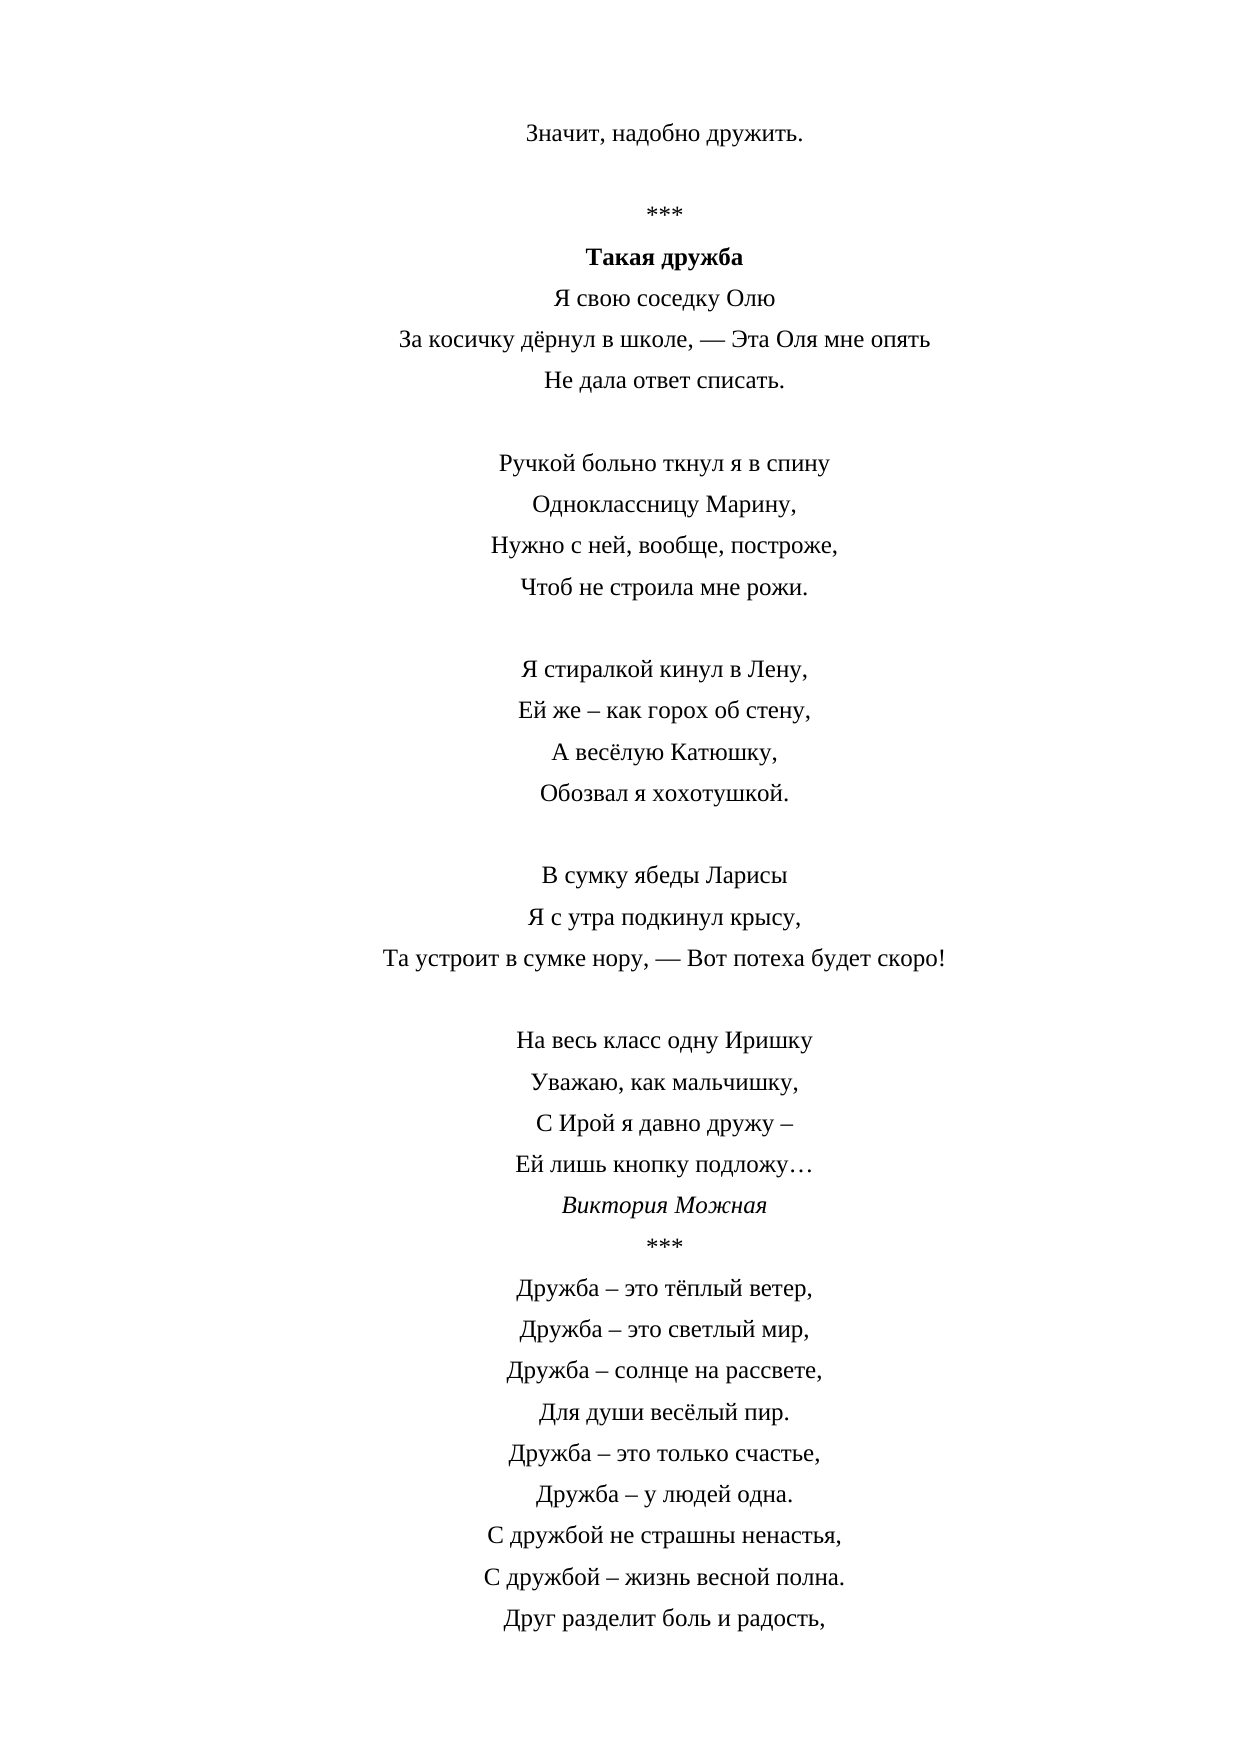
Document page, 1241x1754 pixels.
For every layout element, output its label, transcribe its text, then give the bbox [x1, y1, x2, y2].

text Виктория Можная [177, 1191, 1152, 1219]
text Одноклассницу Марину, [177, 489, 1152, 518]
text На весь класс одну Иришку [177, 1026, 1152, 1054]
text Друг разделит боль и радость, [177, 1603, 1152, 1632]
text Уважаю, как мальчишку, [177, 1067, 1152, 1096]
text С дружбой – жизнь весной полна. [177, 1562, 1152, 1591]
text Такая дружба [177, 242, 1152, 271]
text Дружба – это тёплый ветер, [177, 1273, 1152, 1302]
text Я стиралкой кинул в Лену, [177, 654, 1152, 683]
text Я свою соседку Олю [177, 283, 1152, 312]
text *** [177, 201, 1152, 229]
text Дружба – это только счастье, [177, 1438, 1152, 1467]
text За косичку дёрнул в школе, — Эта Оля мне опять [177, 324, 1152, 353]
text В сумку ябеды Ларисы [177, 861, 1152, 889]
text С дружбой не страшны ненастья, [177, 1521, 1152, 1549]
text Та устроит в сумке нору, — Вот потеха будет скоро! [177, 943, 1152, 972]
text Дружба – у людей одна. [177, 1479, 1152, 1508]
text Дружба – солнце на рассвете, [177, 1356, 1152, 1384]
text Нужно с ней, вообще, построже, [177, 531, 1152, 559]
text Дружба – это светлый мир, [177, 1314, 1152, 1343]
text Ей же – как горох об стену, [177, 696, 1152, 724]
text Ей лишь кнопку подложу… [177, 1149, 1152, 1178]
text Значит, надобно дружить. [177, 118, 1152, 147]
text Я с утра подкинул крысу, [177, 902, 1152, 931]
text С Ирой я давно дружу – [177, 1108, 1152, 1137]
text Чтоб не строила мне рожи. [177, 572, 1152, 601]
text *** [177, 1232, 1152, 1261]
text Не дала ответ списать. [177, 366, 1152, 394]
text А весёлую Катюшку, [177, 737, 1152, 766]
text Для души весёлый пир. [177, 1397, 1152, 1426]
text Обозвал я хохотушкой. [177, 778, 1152, 807]
text Ручкой больно ткнул я в спину [177, 448, 1152, 477]
